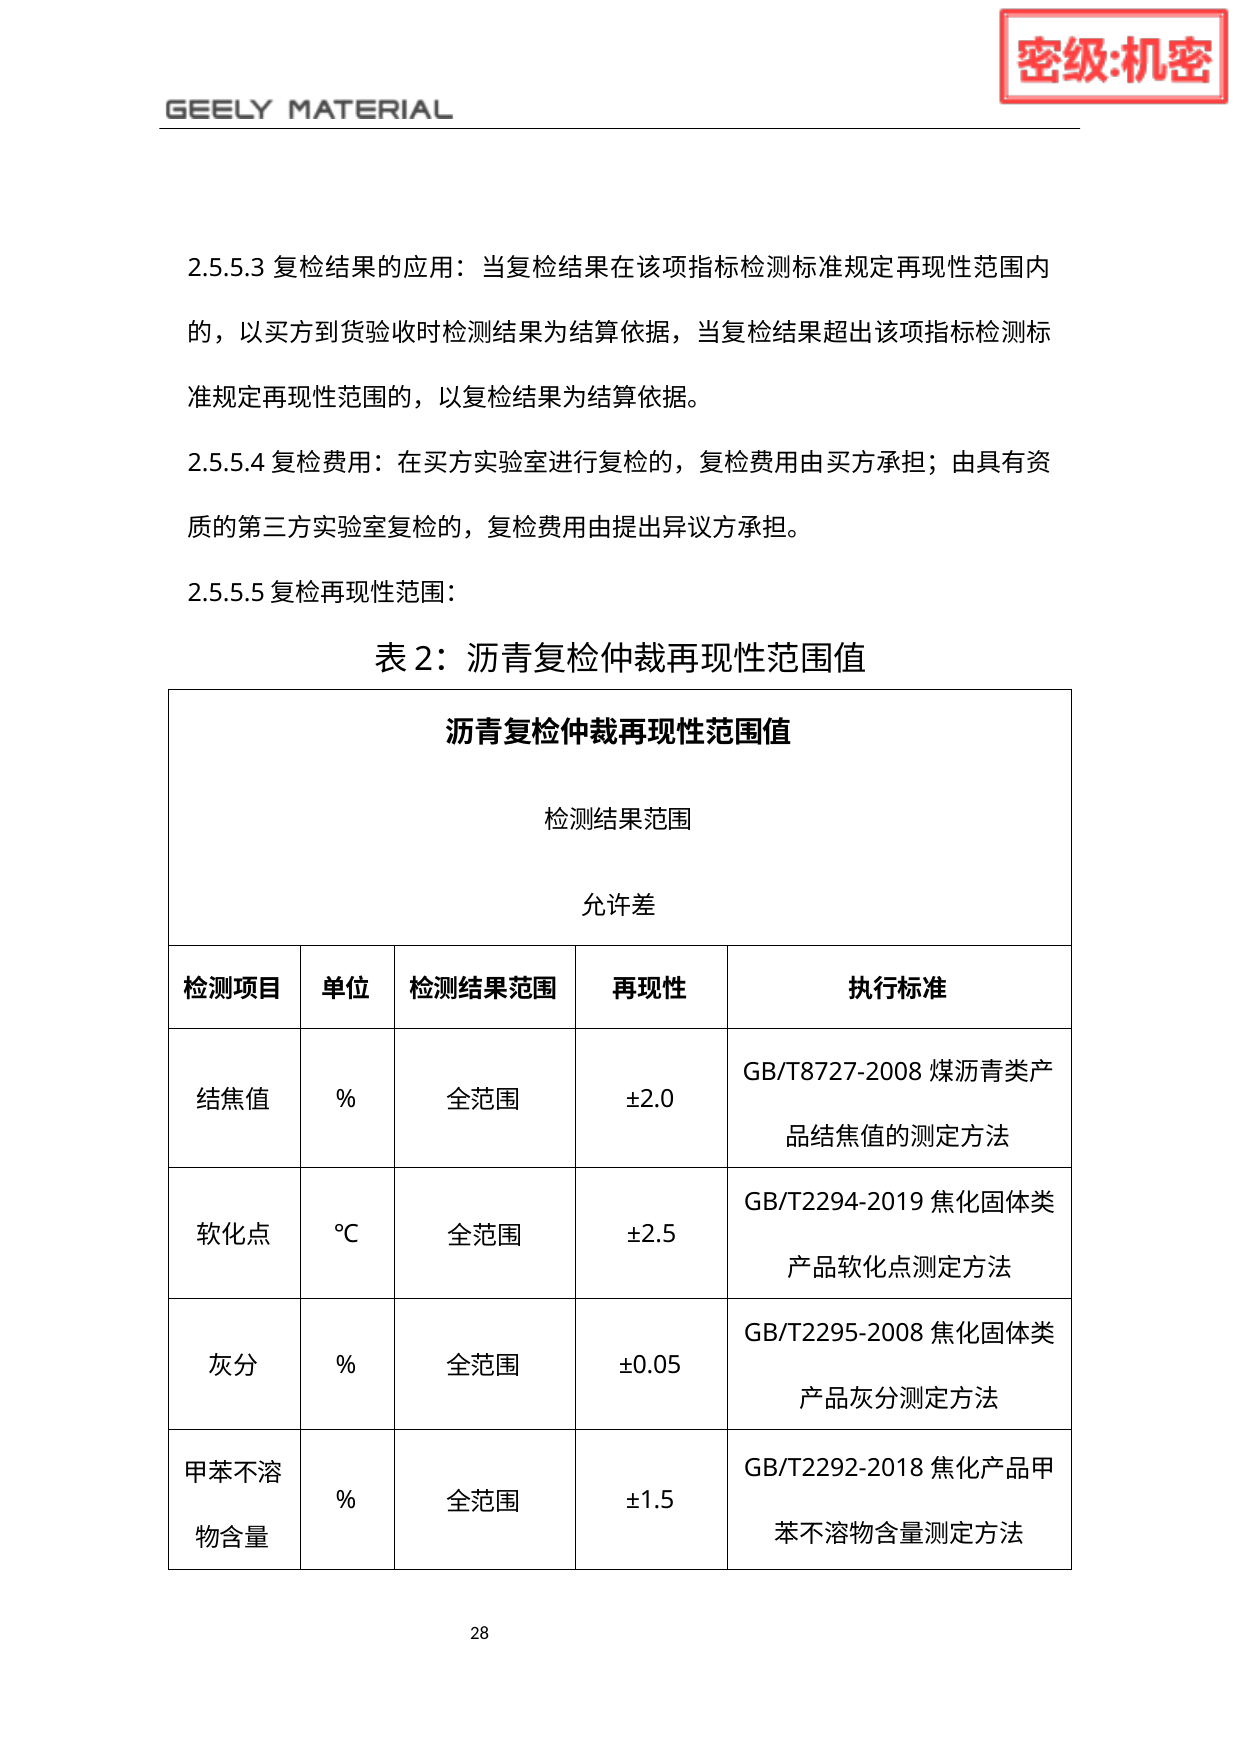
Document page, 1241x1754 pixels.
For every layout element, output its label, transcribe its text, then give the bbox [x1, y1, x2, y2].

table_cell % [301, 1430, 394, 1568]
table_cell GB/T8727-2008 煤沥青类产品结焦值的测定方法 [728, 1029, 1071, 1167]
table_cell 全范围 [395, 1168, 575, 1298]
table_cell 单位 [301, 946, 394, 1028]
table_cell 检测结果范围 [395, 946, 575, 1028]
table_cell 全范围 [395, 1430, 575, 1568]
text 2.5.5.5复检再现性范围： [187, 558, 1053, 623]
table_cell ±0.05 [576, 1299, 727, 1429]
picture [165, 98, 454, 119]
table_cell ±2.5 [576, 1168, 727, 1298]
text 2.5.5.3 复检结果的应用：当复检结果在该项指标检测标准规定再现性范围内的，以买方到货验收时检测结果为结算依据，当复检结果超出该项指标检测标准规定再现性范围的，以复检结果为结算依据。 [187, 233, 1053, 428]
text 表2：沥青复检仲裁再现性范围值 [187, 623, 1053, 688]
table_cell 软化点 [169, 1168, 300, 1298]
text 2.5.5.4 复检费用：在买方实验室进行复检的，复检费用由买方承担；由具有资质的第三方实验室复检的，复检费用由提出异议方承担。 [187, 428, 1053, 558]
table_cell GB/T2292-2018 焦化产品甲苯不溶物含量测定方法 [728, 1430, 1071, 1568]
table_cell 全范围 [395, 1299, 575, 1429]
table_cell ±2.0 [576, 1029, 727, 1167]
table_cell ±1.5 [576, 1430, 727, 1568]
table_cell GB/T2294-2019 焦化固体类产品软化点测定方法 [728, 1168, 1071, 1298]
table_cell 执行标准 [728, 946, 1071, 1028]
table_cell ℃ [301, 1168, 394, 1298]
table_cell 全范围 [395, 1029, 575, 1167]
table_cell 灰分 [169, 1299, 300, 1429]
table_cell 结焦值 [169, 1029, 300, 1167]
picture [990, 0, 1241, 117]
table_cell GB/T2295-2008 焦化固体类产品灰分测定方法 [728, 1299, 1071, 1429]
table_cell % [301, 1029, 394, 1167]
table_cell % [301, 1299, 394, 1429]
table_cell 再现性 [576, 946, 727, 1028]
table_header 沥青复检仲裁再现性范围值 检测结果范围 允许差 [169, 690, 1071, 945]
table_cell 甲苯不溶物含量 [169, 1430, 300, 1568]
table_cell 检测项目 [169, 946, 300, 1028]
